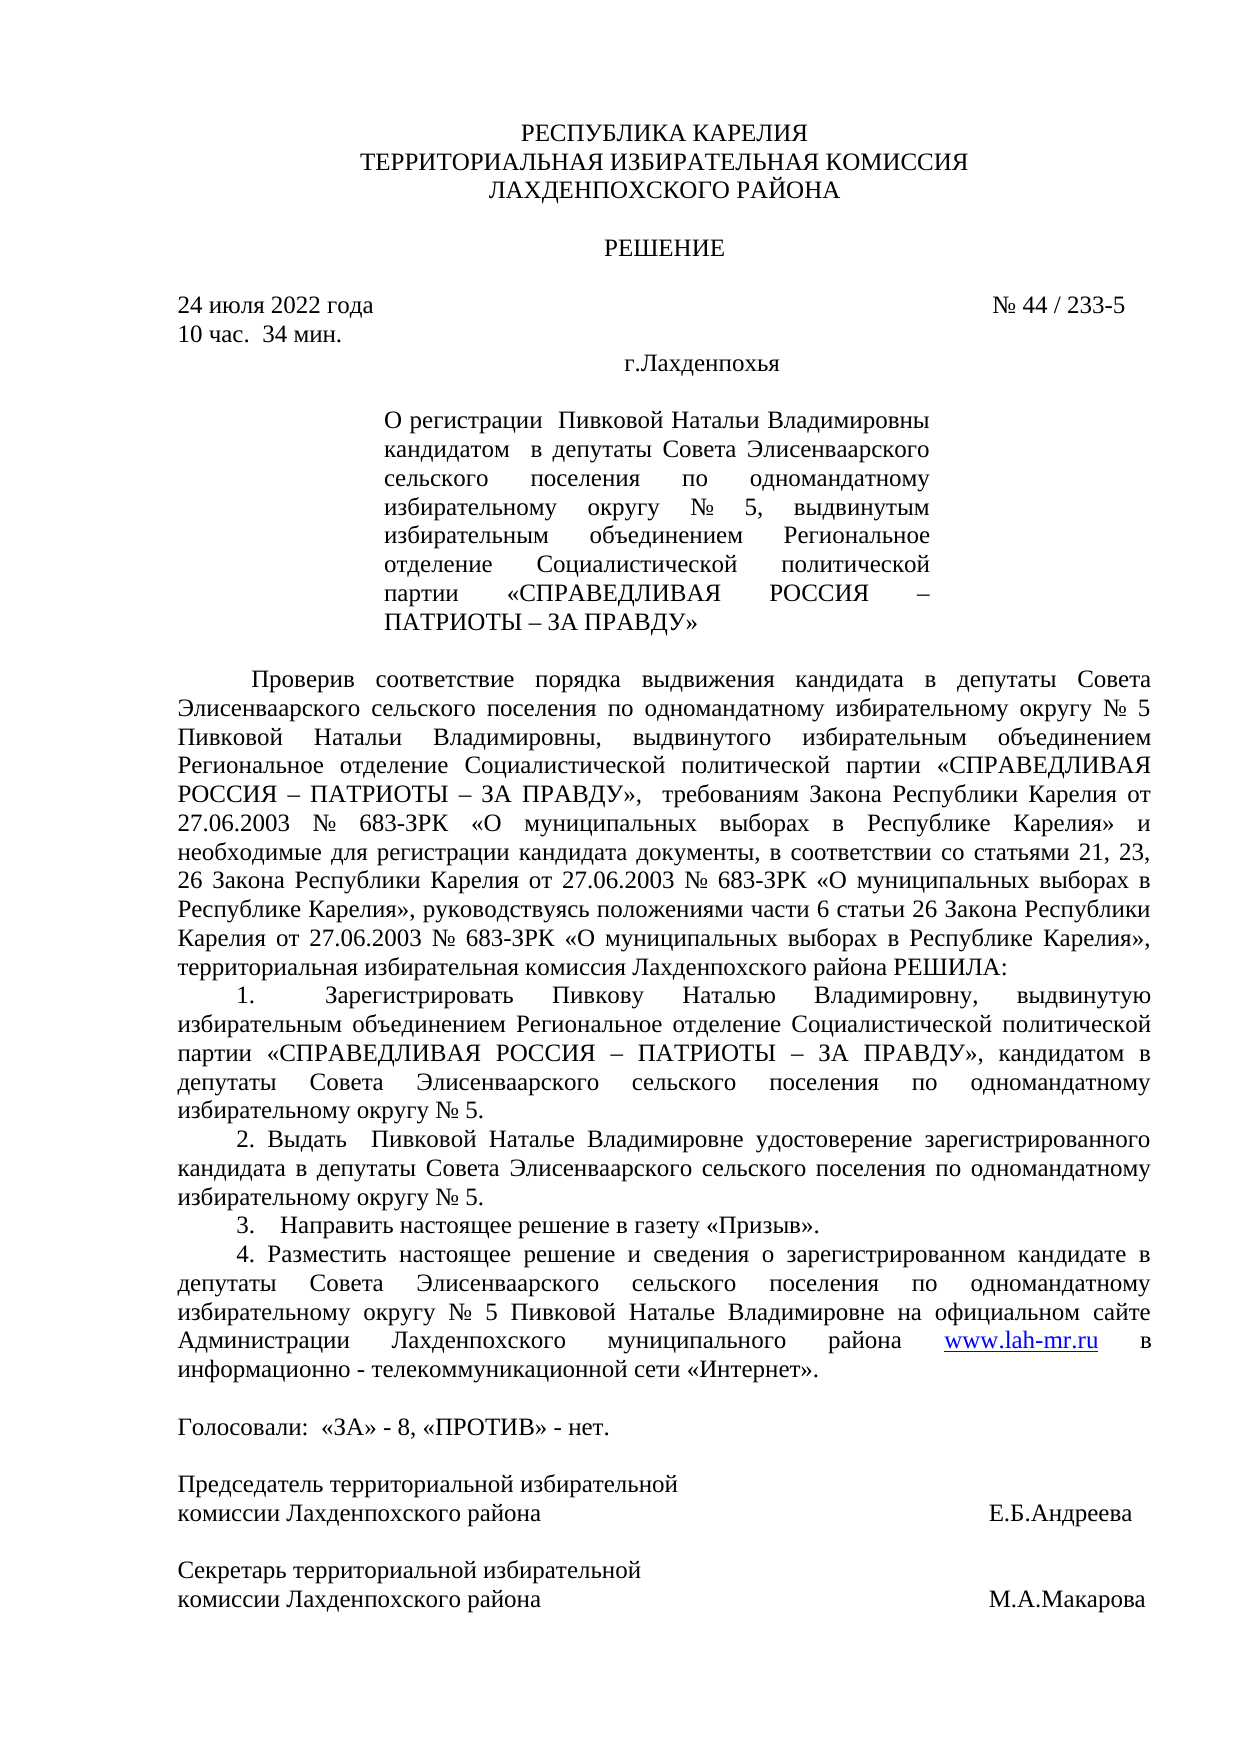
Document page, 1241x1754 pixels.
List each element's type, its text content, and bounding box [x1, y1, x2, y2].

text Голосовали: «ЗА» - 8, «ПРОТИВ» - нет. [177, 1412, 1152, 1441]
text г.Лахденпохья [177, 348, 1152, 377]
text комиссии Лахденпохского района М.А.Макарова [177, 1584, 1152, 1613]
text О регистрации Пивковой Натальи Владимировны кандидатом в депутаты Совета Элисенваарского сельского поселения по одномандатному избирательному округу № 5, выдвинутым избирательным объединением Региональное отделение Социалистической политической партии «СПРАВЕДЛИВАЯ РОССИЯ – ПАТРИОТЫ – ЗА ПРАВДУ» [384, 406, 930, 636]
text комиссии Лахденпохского района Е.Б.Андреева [177, 1498, 1152, 1527]
text РЕСПУБЛИКА КАРЕЛИЯ [177, 118, 1152, 147]
text Секретарь территориальной избирательной [177, 1556, 1152, 1584]
text 3. Направить настоящее решение в газету «Призыв». [177, 1211, 1152, 1239]
text ЛАХДЕНПОХСКОГО РАЙОНА [177, 176, 1152, 204]
text 2. Выдать Пивковой Наталье Владимировне удостоверение зарегистрированного кандидата в депутаты Совета Элисенваарского сельского поселения по одномандатному избирательному округу № 5. [177, 1124, 1152, 1211]
text ТЕРРИТОРИАЛЬНАЯ ИЗБИРАТЕЛЬНАЯ КОМИССИЯ [177, 147, 1152, 176]
text РЕШЕНИЕ [177, 233, 1152, 262]
text 4. Разместить настоящее решение и сведения о зарегистрированном кандидате в депутаты Совета Элисенваарского сельского поселения по одномандатному избирательному округу № 5 Пивковой Наталье Владимировне на официальном сайте Администрации Лахденпохского муниципального района www.lah-mr.ru в информационно - телекоммуникационной сети «Интернет». [177, 1239, 1152, 1383]
text 24 июля 2022 года № 44 / 233-5 [177, 291, 1152, 319]
text Председатель территориальной избирательной [177, 1469, 1152, 1498]
list Зарегистрировать Пивкову Наталью Владимировну, выдвинутую избирательным объединением Региональное отделение Социалистической политической партии «СПРАВЕДЛИВАЯ РОССИЯ – ПАТРИОТЫ – ЗА ПРАВДУ», кандидатом в депутаты Совета Элисенваарского сельского поселения по одномандатному избирательному округу № 5. [177, 981, 1152, 1124]
text 10 час. 34 мин. [177, 319, 1152, 348]
text Проверив соответствие порядка выдвижения кандидата в депутаты Совета Элисенваарского сельского поселения по одномандатному избирательному округу № 5 Пивковой Натальи Владимировны, выдвинутого избирательным объединением Региональное отделение Социалистической политической партии «СПРАВЕДЛИВАЯ РОССИЯ – ПАТРИОТЫ – ЗА ПРАВДУ», требованиям Закона Республики Карелия от 27.06.2003 № 683-ЗРК «О муниципальных выборах в Республике Карелия» и необходимые для регистрации кандидата документы, в соответствии со статьями 21, 23, 26 Закона Республики Карелия от 27.06.2003 № 683-ЗРК «О муниципальных выборах в Республике Карелия», руководствуясь положениями части 6 статьи 26 Закона Республики Карелия от 27.06.2003 № 683-ЗРК «О муниципальных выборах в Республике Карелия», территориальная избирательная комиссия Лахденпохского района РЕШИЛА: [177, 664, 1152, 981]
